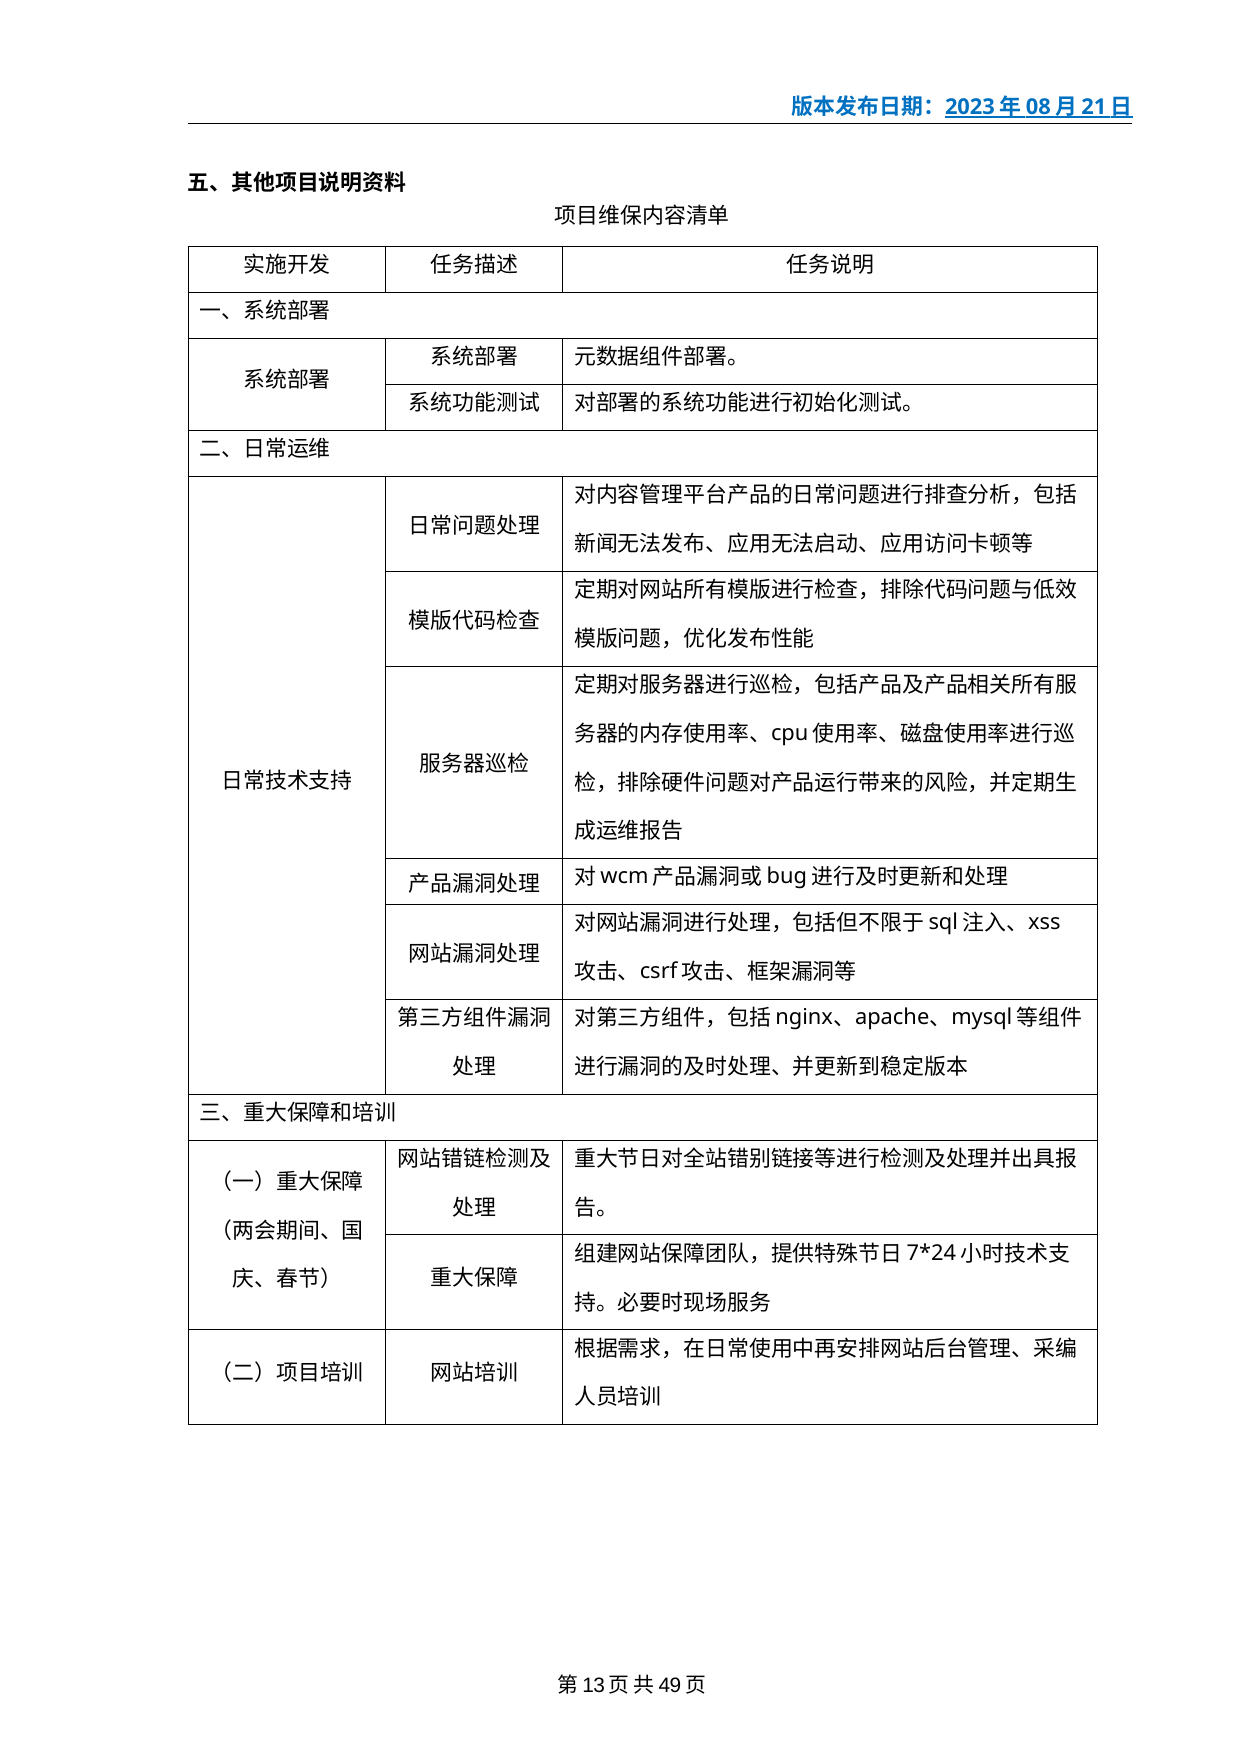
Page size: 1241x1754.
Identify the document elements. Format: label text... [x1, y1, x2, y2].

table_cell 网站错链检测及处理 [386, 1141, 562, 1234]
table_cell （一）重大保障（两会期间、国庆、春节） [189, 1141, 385, 1329]
table_cell 网站漏洞处理 [386, 905, 562, 999]
table_cell 一、系统部署 [189, 293, 1097, 338]
list 其他项目说明资料 [187, 165, 1053, 197]
text 项目维保内容清单 [187, 197, 1053, 230]
table_cell 系统部署 [189, 339, 385, 430]
table_header 任务说明 [563, 247, 1097, 292]
table_cell 网站培训 [386, 1330, 562, 1424]
table_cell 元数据组件部署。 [563, 339, 1097, 384]
table_cell （二）项目培训 [189, 1330, 385, 1424]
table_cell 重大节日对全站错别链接等进行检测及处理并出具报告。 [563, 1141, 1097, 1234]
table_cell 服务器巡检 [386, 667, 562, 858]
table_cell 对内容管理平台产品的日常问题进行排查分析，包括新闻无法发布、应用无法启动、应用访问卡顿等 [563, 477, 1097, 571]
table_cell 组建网站保障团队，提供特殊节日7*24小时技术支持。必要时现场服务 [563, 1235, 1097, 1329]
table_cell 定期对服务器进行巡检，包括产品及产品相关所有服务器的内存使用率、cpu使用率、磁盘使用率进行巡检，排除硬件问题对产品运行带来的风险，并定期生成运维报告 [563, 667, 1097, 858]
table_cell 模版代码检查 [386, 572, 562, 666]
table_cell 系统功能测试 [386, 385, 562, 430]
table_cell 二、日常运维 [189, 431, 1097, 476]
table_cell 重大保障 [386, 1235, 562, 1329]
table_cell 产品漏洞处理 [386, 859, 562, 904]
table_cell 对wcm产品漏洞或bug进行及时更新和处理 [563, 859, 1097, 904]
table_cell 系统部署 [386, 339, 562, 384]
table_cell 根据需求，在日常使用中再安排网站后台管理、采编人员培训 [563, 1330, 1097, 1424]
table_header 实施开发 [189, 247, 385, 292]
table_cell 第三方组件漏洞处理 [386, 1000, 562, 1093]
table_cell 定期对网站所有模版进行检查，排除代码问题与低效模版问题，优化发布性能 [563, 572, 1097, 666]
table_cell 日常技术支持 [189, 477, 385, 1093]
table_header 任务描述 [386, 247, 562, 292]
table_cell 对网站漏洞进行处理，包括但不限于sql注入、xss攻击、csrf攻击、框架漏洞等 [563, 905, 1097, 999]
table_cell 对部署的系统功能进行初始化测试。 [563, 385, 1097, 430]
table_cell 日常问题处理 [386, 477, 562, 571]
table_cell 对第三方组件，包括nginx、apache、mysql等组件进行漏洞的及时处理、并更新到稳定版本 [563, 1000, 1097, 1093]
table_cell 三、重大保障和培训 [189, 1095, 1097, 1139]
